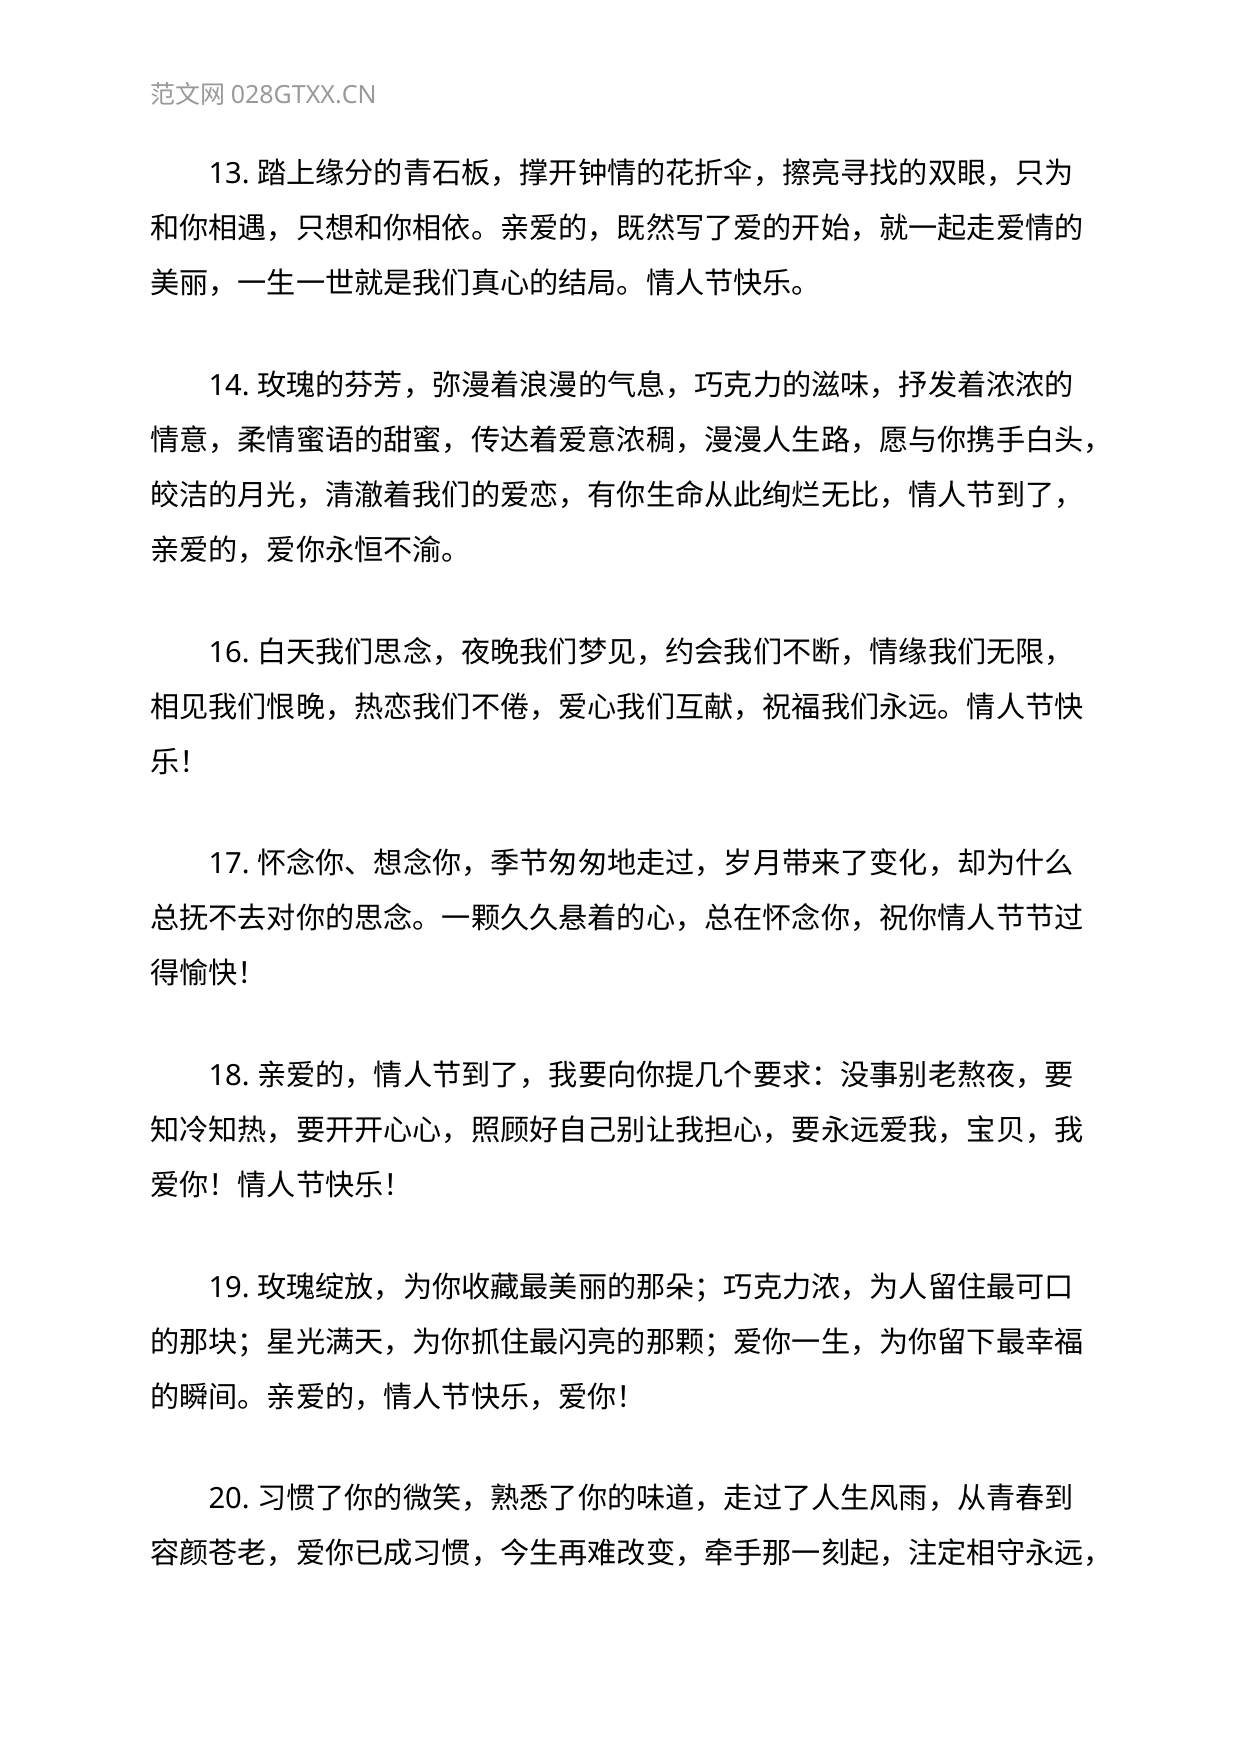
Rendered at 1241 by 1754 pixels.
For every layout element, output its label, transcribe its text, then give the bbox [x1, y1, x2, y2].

text 19. 玫瑰绽放，为你收藏最美丽的那朵；巧克力浓，为人留住最可口的那块；星光满天，为你抓住最闪亮的那颗；爱你一生，为你留下最幸福的瞬间。亲爱的，情人节快乐，爱你！ [150, 1263, 1090, 1415]
text 14. 玫瑰的芬芳，弥漫着浪漫的气息，巧克力的滋味，抒发着浓浓的情意，柔情蜜语的甜蜜，传达着爱意浓稠，漫漫人生路，愿与你携手白头，皎洁的月光，清澈着我们的爱恋，有你生命从此绚烂无比，情人节到了，亲爱的，爱你永恒不渝。 [150, 362, 1090, 569]
text 16. 白天我们思念，夜晚我们梦见，约会我们不断，情缘我们无限，相见我们恨晚，热恋我们不倦，爱心我们互献，祝福我们永远。情人节快乐！ [150, 628, 1090, 780]
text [150, 1475, 1090, 1572]
text 13. 踏上缘分的青石板，撑开钟情的花折伞，擦亮寻找的双眼，只为和你相遇，只想和你相依。亲爱的，既然写了爱的开始，就一起走爱情的美丽，一生一世就是我们真心的结局。情人节快乐。 [150, 150, 1090, 302]
text 17. 怀念你、想念你，季节匆匆地走过，岁月带来了变化，却为什么总抚不去对你的思念。一颗久久悬着的心，总在怀念你，祝你情人节节过得愉快！ [150, 840, 1090, 992]
text 18. 亲爱的，情人节到了，我要向你提几个要求：没事别老熬夜，要知冷知热，要开开心心，照顾好自己别让我担心，要永远爱我，宝贝，我爱你！情人节快乐！ [150, 1052, 1090, 1204]
